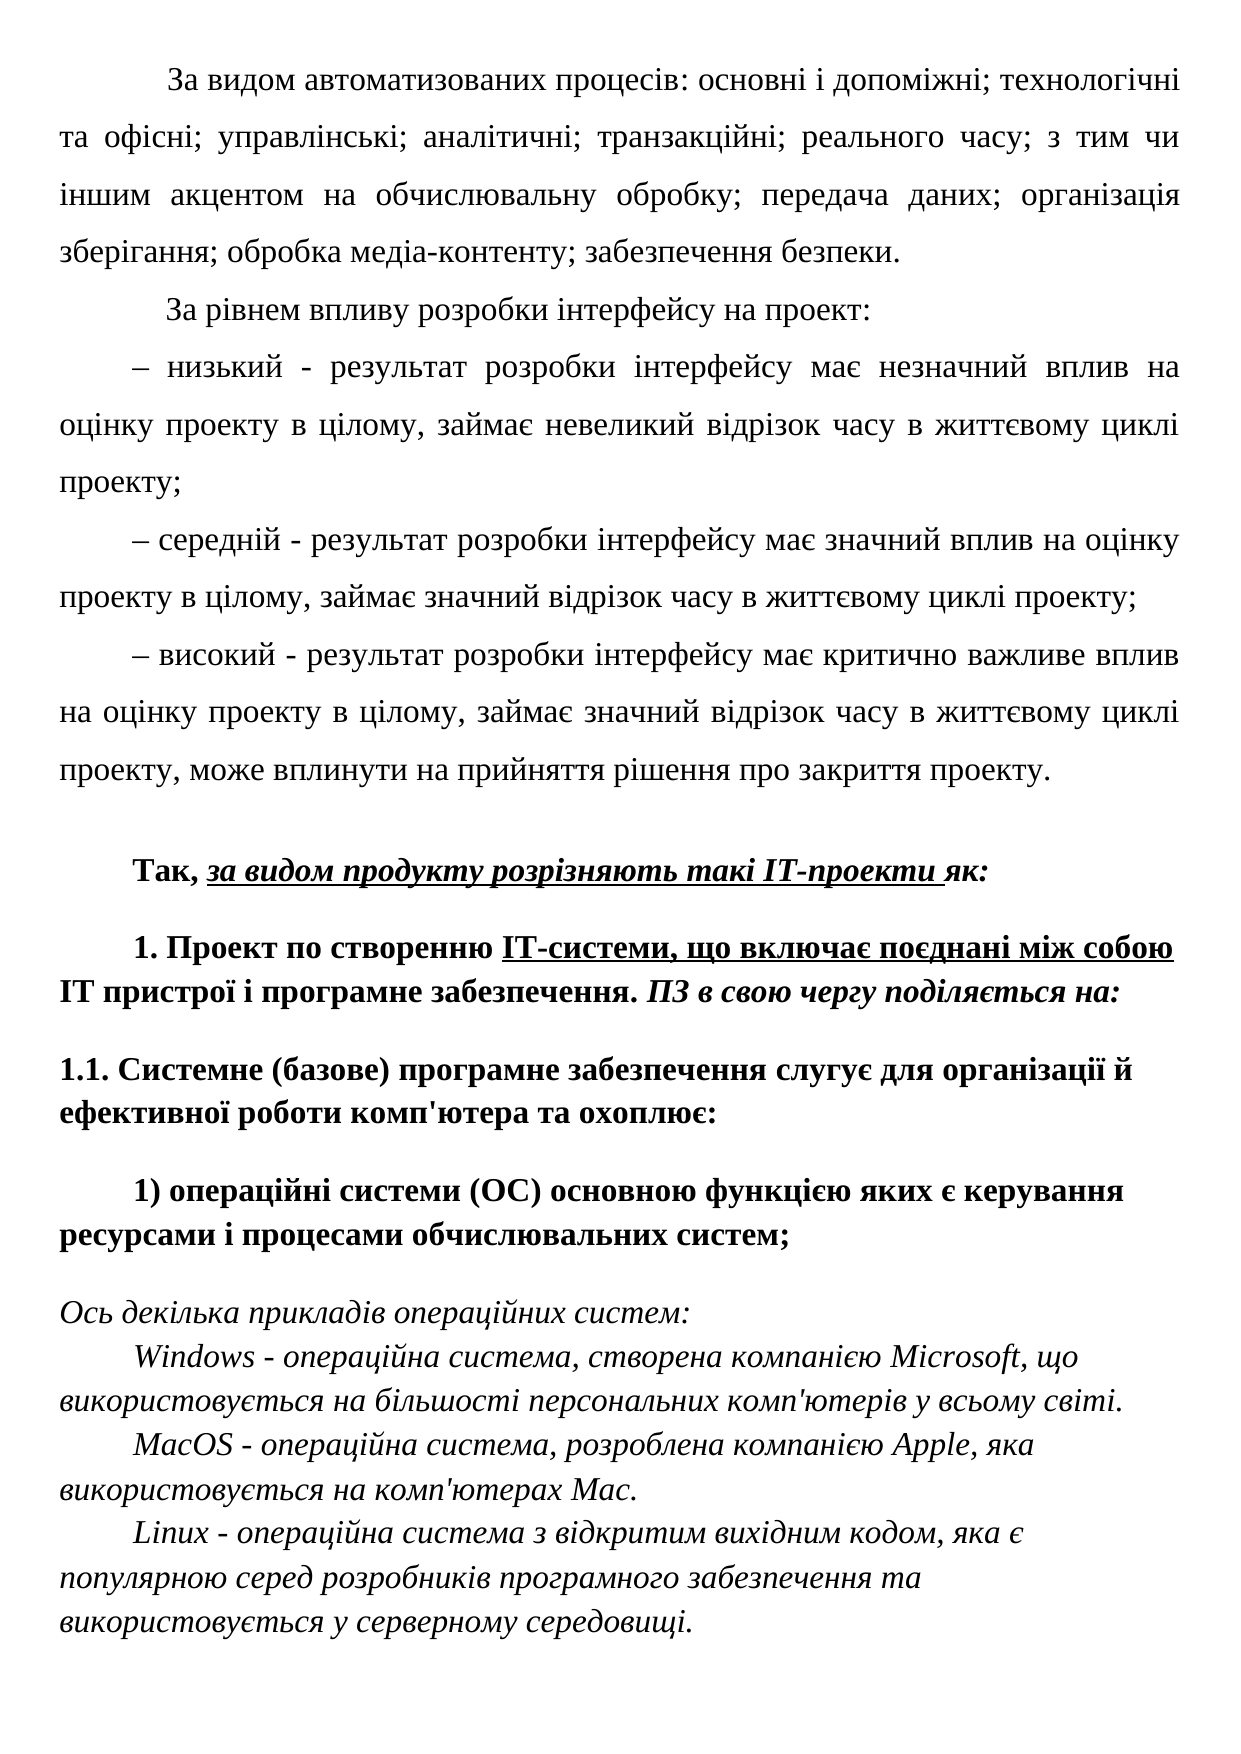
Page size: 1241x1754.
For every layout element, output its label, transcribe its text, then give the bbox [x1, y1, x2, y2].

text За видом автоматизованих процесів: основні і допоміжні; технологічні та офісні; управлінські; аналітичні; транзакційні; реального часу; з тим чи іншим акцентом на обчислювальну обробку; передача даних; організація зберігання; обробка медіа-контенту; забезпечення безпеки. [59, 59, 1181, 270]
text Ось декілька прикладів операційних систем: [59, 1292, 1181, 1331]
text – середній - результат розробки інтерфейсу має значний вплив на оцінку проекту в цілому, займає значний відрізок часу в життєвому циклі проекту; [59, 519, 1181, 615]
text – низький - результат розробки інтерфейсу має незначний вплив на оцінку проекту в цілому, займає невеликий відрізок часу в життєвому циклі проекту; [59, 347, 1181, 500]
text 1.1. Системне (базове) програмне забезпечення слугує для організації й ефективної роботи комп'ютера та охоплює: [59, 1049, 1181, 1131]
text 1) операційні системи (ОС) основною функцією яких є керування ресурсами і процесами обчислювальних систем; [59, 1171, 1181, 1253]
text – високий - результат розробки інтерфейсу має критично важливе вплив на оцінку проекту в цілому, займає значний відрізок часу в життєвому циклі проекту, може вплинути на прийняття рішення про закриття проекту. [59, 634, 1181, 787]
text MacOS - операційна система, розроблена компанією Apple, яка використовується на комп'ютерах Mac. [59, 1425, 1181, 1507]
text Так, за видом продукту розрізняють такі ІТ-проекти як: [59, 851, 1181, 889]
text 1. Проект по створенню ІТ-системи, що включає поєднані між собою ІТ пристрої і програмне забезпечення. ПЗ в свою чергу поділяється на: [59, 927, 1181, 1009]
text Linux - операційна система з відкритим вихідним кодом, яка є популярною серед розробників програмного забезпечення та використовується у серверному середовищі. [59, 1513, 1181, 1639]
text За рівнем впливу розробки інтерфейсу на проект: [59, 289, 1181, 327]
text Windows - операційна система, створена компанією Microsoft, що використовується на більшості персональних комп'ютерів у всьому світі. [59, 1337, 1181, 1419]
